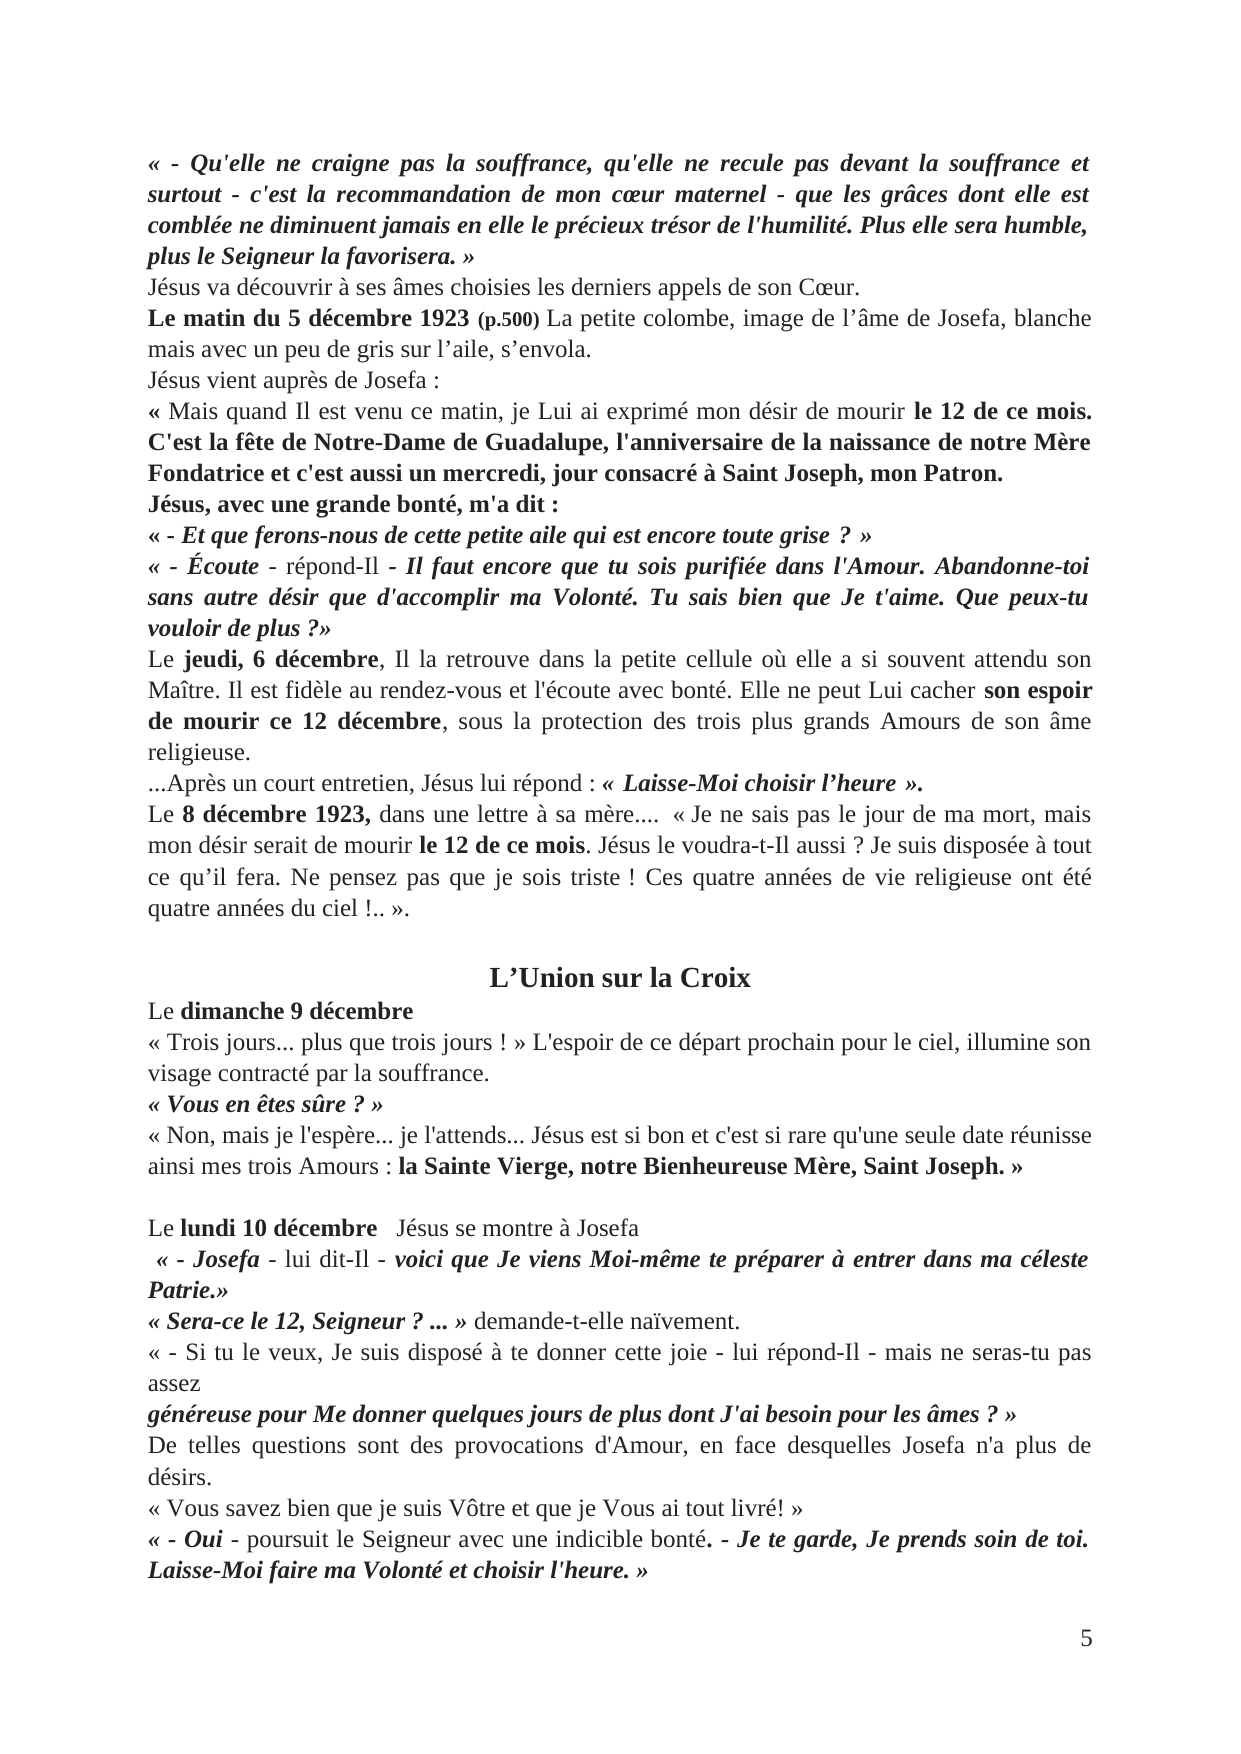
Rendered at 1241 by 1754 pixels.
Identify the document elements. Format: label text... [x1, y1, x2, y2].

text Jésus vient auprès de Josefa : [148, 365, 1093, 394]
text généreuse pour Me donner quelques jours de plus dont J'ai besoin pour les âmes ? » [148, 1399, 1093, 1428]
text « Vous savez bien que je suis Vôtre et que je Vous ai tout livré! » [148, 1493, 1093, 1521]
text « - Si tu le veux, Je suis disposé à te donner cette joie - lui répond-Il - mais ne seras-tu pas assez [148, 1337, 1093, 1397]
text Le lundi 10 décembre Jésus se montre à Josefa [148, 1213, 1093, 1242]
text « Mais quand Il est venu ce matin, je Lui ai exprimé mon désir de mourir le 12 de ce mois. C'est la fête de Notre-Dame de Guadalupe, l'anniversaire de la naissance de notre Mère Fondatrice et c'est aussi un mercredi, jour consacré à Saint Joseph, mon Patron. [148, 396, 1093, 487]
text De telles questions sont des provocations d'Amour, en face desquelles Josefa n'a plus de désirs. [148, 1431, 1093, 1490]
text Le 8 décembre 1923, dans une lettre à sa mère.... « Je ne sais pas le jour de ma mort, mais mon désir serait de mourir le 12 de ce mois. Jésus le voudra-t-Il aussi ? Je suis disposée à tout ce qu’il fera. Ne pensez pas que je sois triste ! Ces quatre années de vie religieuse ont été quatre années du ciel !.. ». [148, 799, 1093, 921]
text « Sera-ce le 12, Seigneur ? ... » demande-t-elle naïvement. [148, 1306, 1093, 1335]
text Le matin du 5 décembre 1923 (p.500) La petite colombe, image de l’âme de Josefa, blanche mais avec un peu de gris sur l’aile, s’envola. [148, 303, 1093, 363]
text « - Écoute - répond-Il - Il faut encore que tu sois purifiée dans l'Amour. Abandonne-toi sans autre désir que d'accomplir ma Volonté. Tu sais bien que Je t'aime. Que peux-tu vouloir de plus ?» [148, 551, 1093, 642]
text « - Josefa - lui dit-Il - voici que Je viens Moi-même te préparer à entrer dans ma céleste Patrie.» [148, 1244, 1093, 1304]
text « - Et que ferons-nous de cette petite aile qui est encore toute grise ? » [148, 520, 1093, 549]
text ...Après un court entretien, Jésus lui répond : « Laisse-Moi choisir l’heure ». [148, 768, 1093, 797]
text L’Union sur la Croix [148, 960, 1093, 993]
text « - Oui - poursuit le Seigneur avec une indicible bonté. - Je te garde, Je prends soin de toi. Laisse-Moi faire ma Volonté et choisir l'heure. » [148, 1524, 1093, 1583]
text Le jeudi, 6 décembre, Il la retrouve dans la petite cellule où elle a si souvent attendu son Maître. Il est fidèle au rendez-vous et l'écoute avec bonté. Elle ne peut Lui cacher son espoir de mourir ce 12 décembre, sous la protection des trois plus grands Amours de son âme religieuse. [148, 644, 1093, 766]
text « Non, mais je l'espère... je l'attends... Jésus est si bon et c'est si rare qu'une seule date réunisse ainsi mes trois Amours : la Sainte Vierge, notre Bienheureuse Mère, Saint Joseph. » [148, 1120, 1093, 1180]
text « Vous en êtes sûre ? » [148, 1089, 1093, 1118]
text Jésus, avec une grande bonté, m'a dit : [148, 489, 1093, 518]
text « Trois jours... plus que trois jours ! » L'espoir de ce départ prochain pour le ciel, illumine son visage contracté par la souffrance. [148, 1027, 1093, 1087]
text Jésus va découvrir à ses âmes choisies les derniers appels de son Cœur. [148, 272, 1093, 301]
text « - Qu'elle ne craigne pas la souffrance, qu'elle ne recule pas devant la souffrance et surtout - c'est la recommandation de mon cœur maternel - que les grâces dont elle est comblée ne diminuent jamais en elle le précieux trésor de l'humilité. Plus elle sera humble, plus le Seigneur la favorisera. » [148, 148, 1093, 269]
text Le dimanche 9 décembre [148, 996, 1093, 1025]
